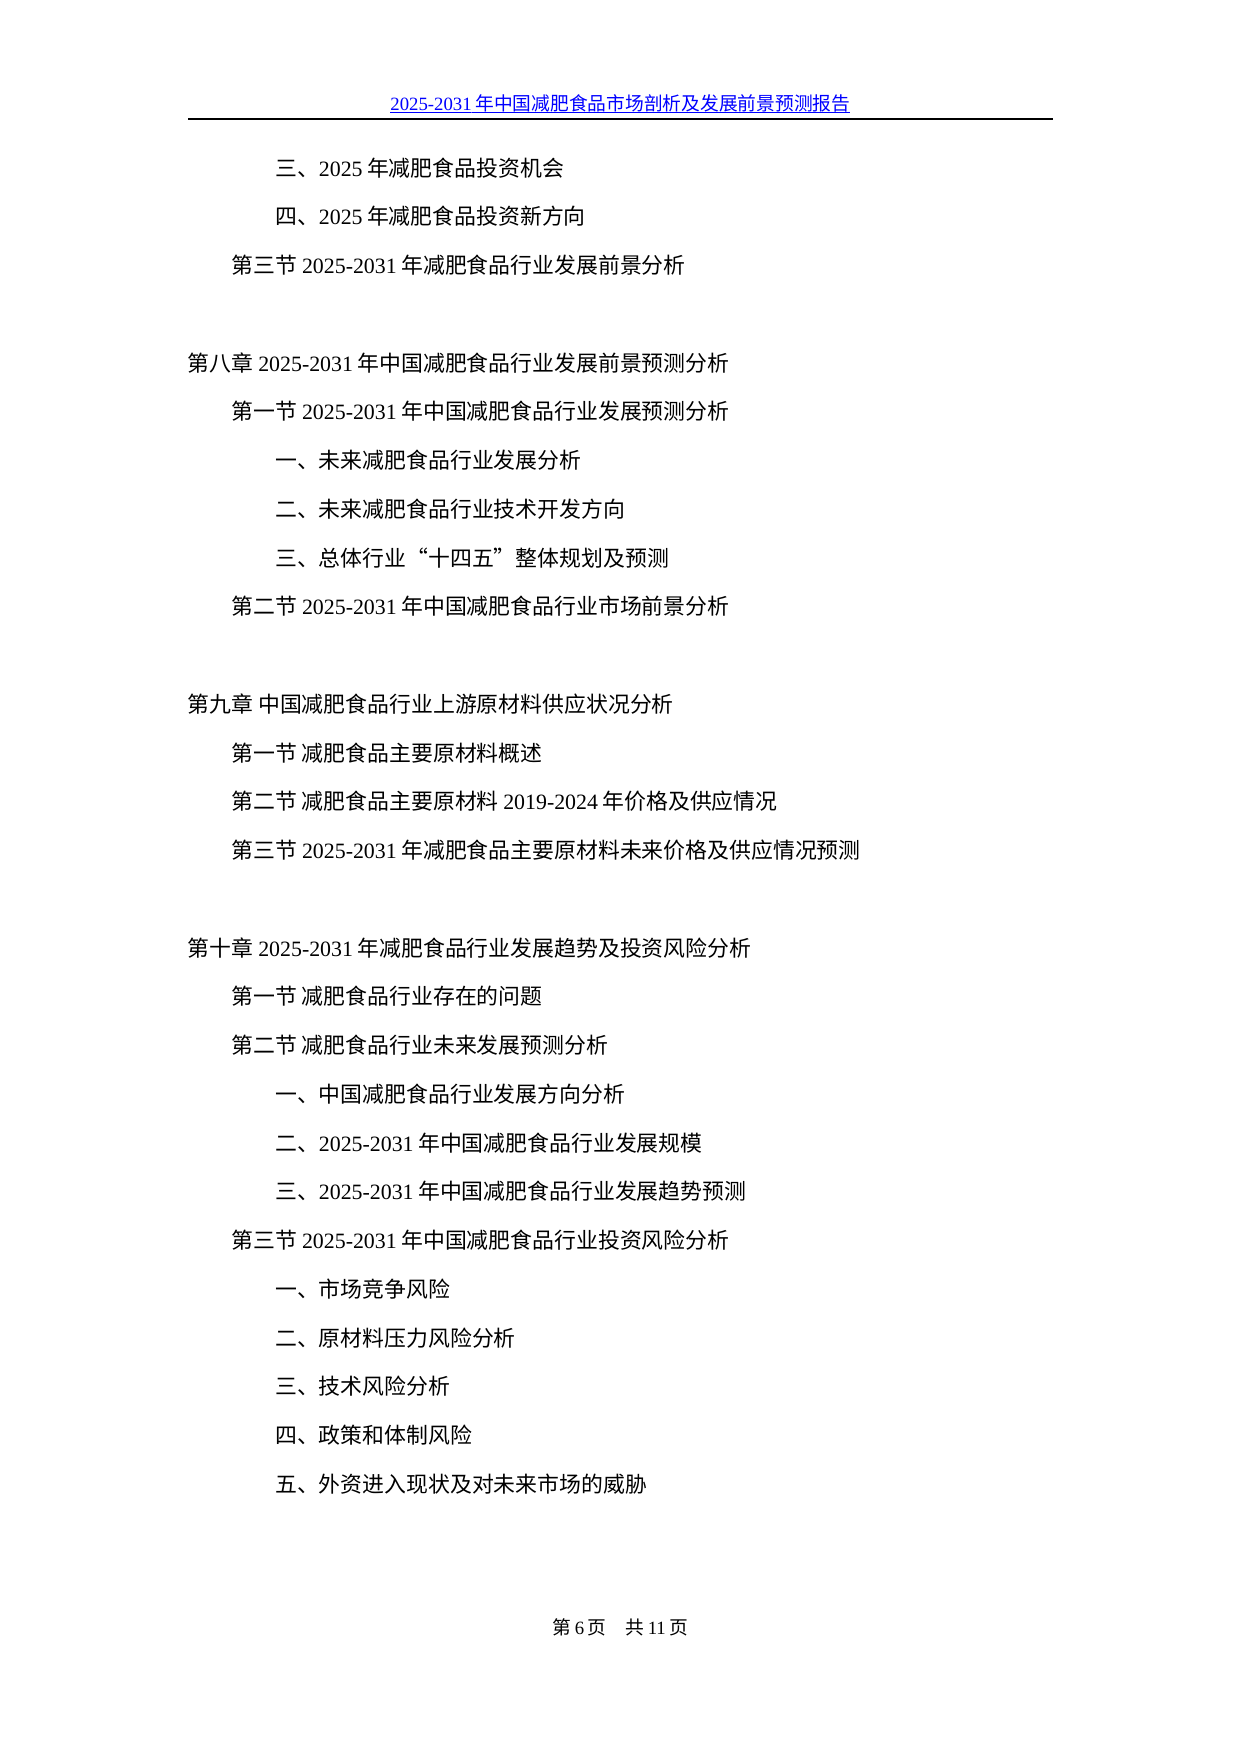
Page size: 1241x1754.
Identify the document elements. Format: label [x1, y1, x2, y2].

text [187, 150, 1053, 1499]
